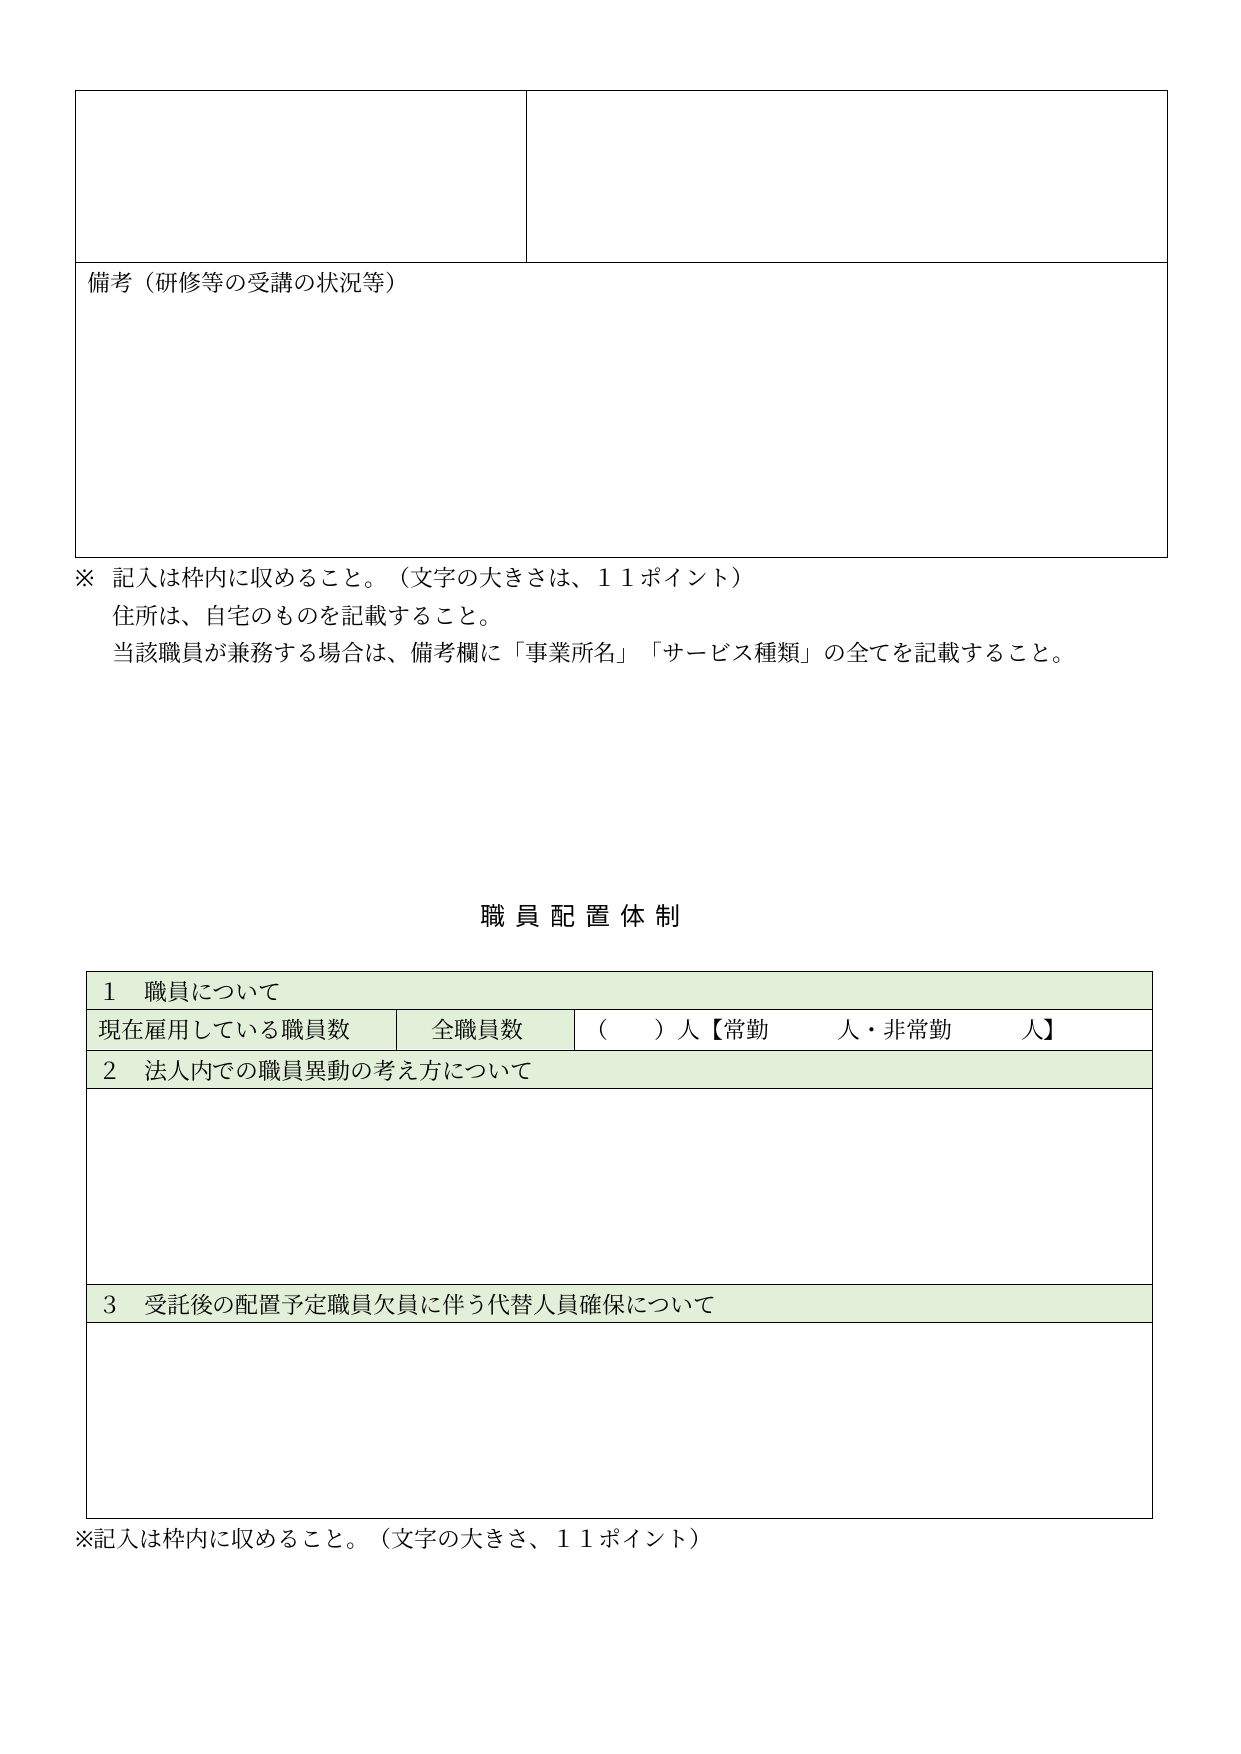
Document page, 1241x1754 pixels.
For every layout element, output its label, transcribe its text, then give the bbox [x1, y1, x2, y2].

list 住所は、自宅のものを記載すること。 [112, 596, 1165, 633]
table_cell ２ 法人内での職員異動の考え方について [87, 1051, 1152, 1088]
list 当該職員が兼務する場合は、備考欄に「事業所名」「サービス種類」の全てを記載すること。 [112, 633, 1165, 671]
table_cell [87, 1089, 1152, 1283]
table_cell 全職員数 [397, 1010, 574, 1049]
table_cell ３ 受託後の配置予定職員欠員に伴う代替人員確保について [87, 1285, 1152, 1322]
table_header １ 職員について [87, 972, 1152, 1009]
text ※記入は枠内に収めること。（文字の大きさ、１１ポイント） [75, 1518, 1165, 1556]
table_cell [527, 91, 1167, 262]
table_cell 現在雇用している職員数 [87, 1010, 396, 1049]
table_cell 備考（研修等の受講の状況等） [76, 263, 1167, 557]
text 職員配置体制 [75, 896, 1165, 933]
list 記入は枠内に収めること。（文字の大きさは、１１ポイント） [75, 558, 1165, 596]
table_cell （ ）人【常勤 人・非常勤 人】 [575, 1010, 1152, 1049]
table_cell [87, 1323, 1152, 1517]
table_cell [76, 91, 526, 262]
